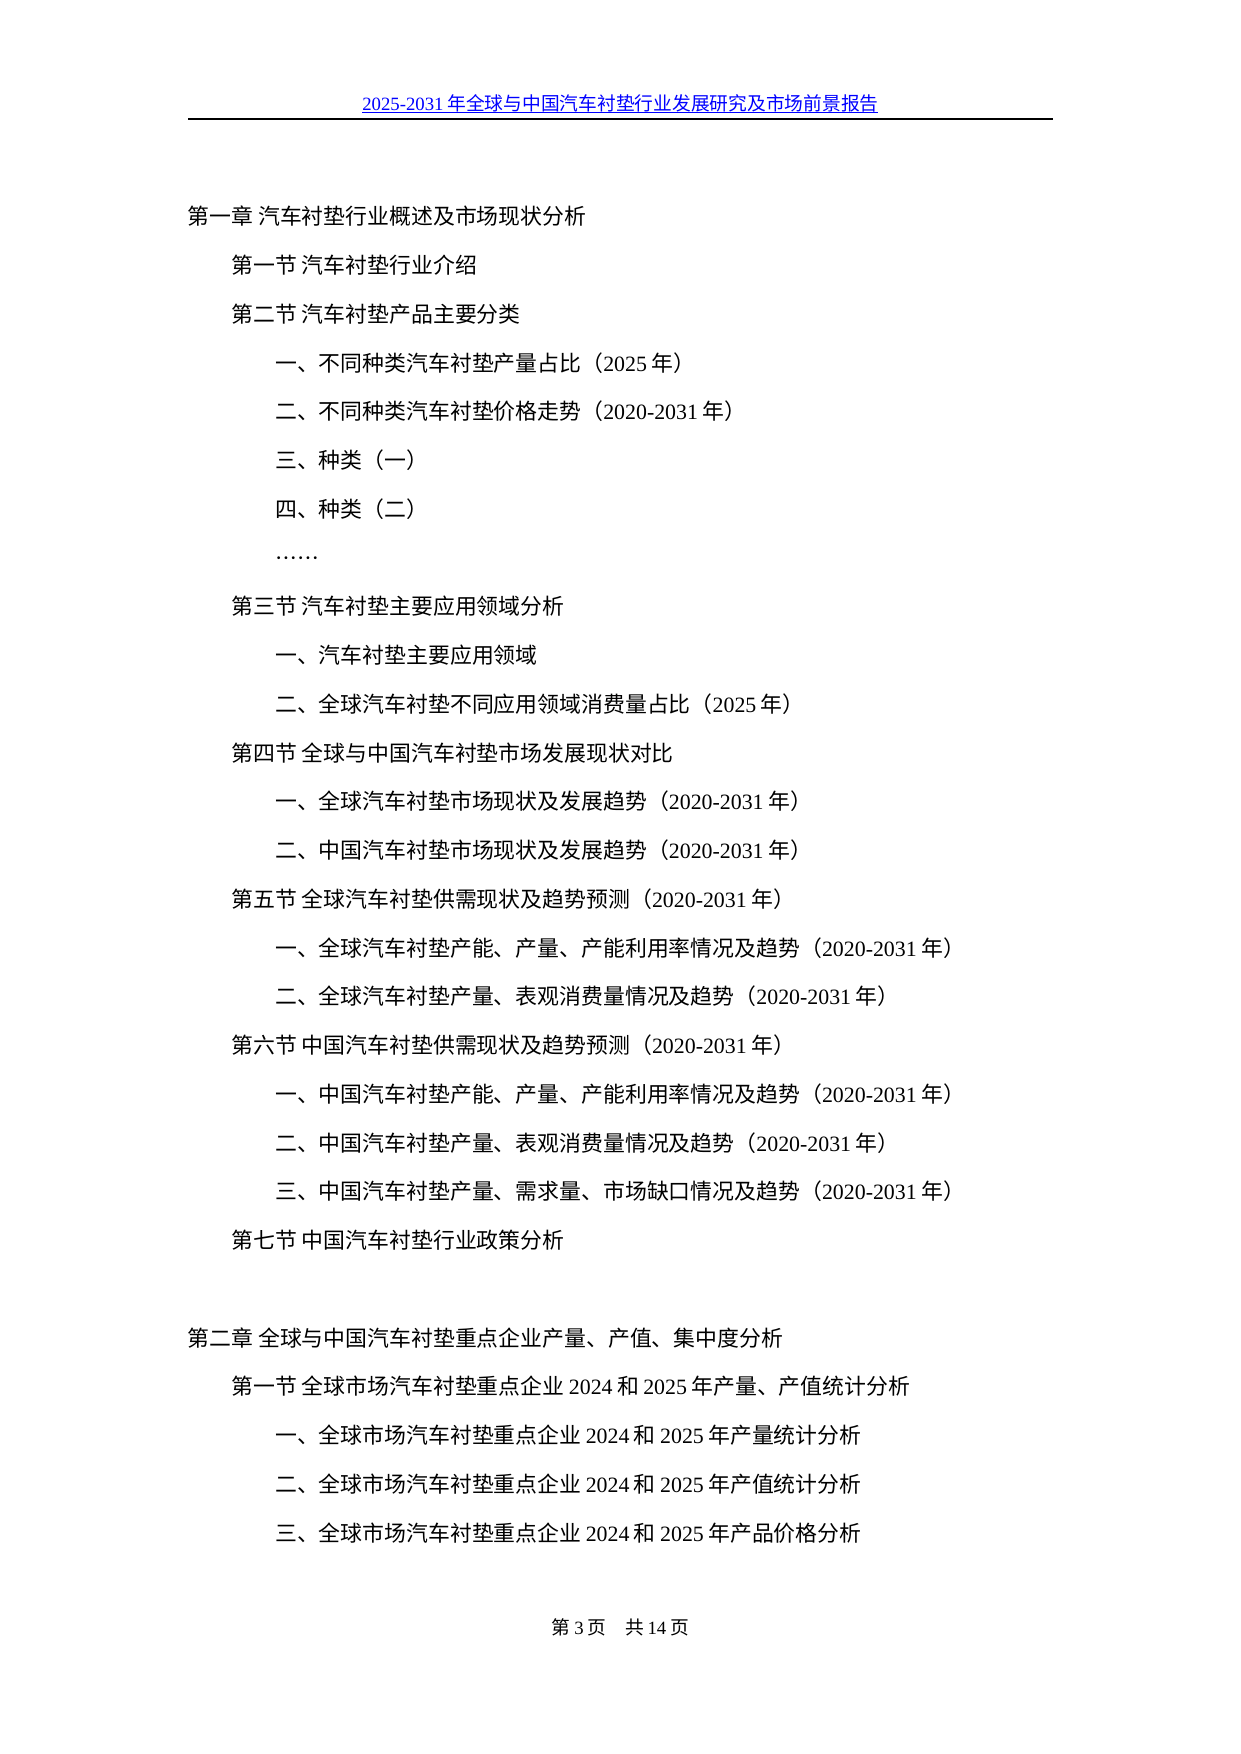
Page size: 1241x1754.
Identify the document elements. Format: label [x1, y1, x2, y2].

text [187, 150, 1053, 1548]
